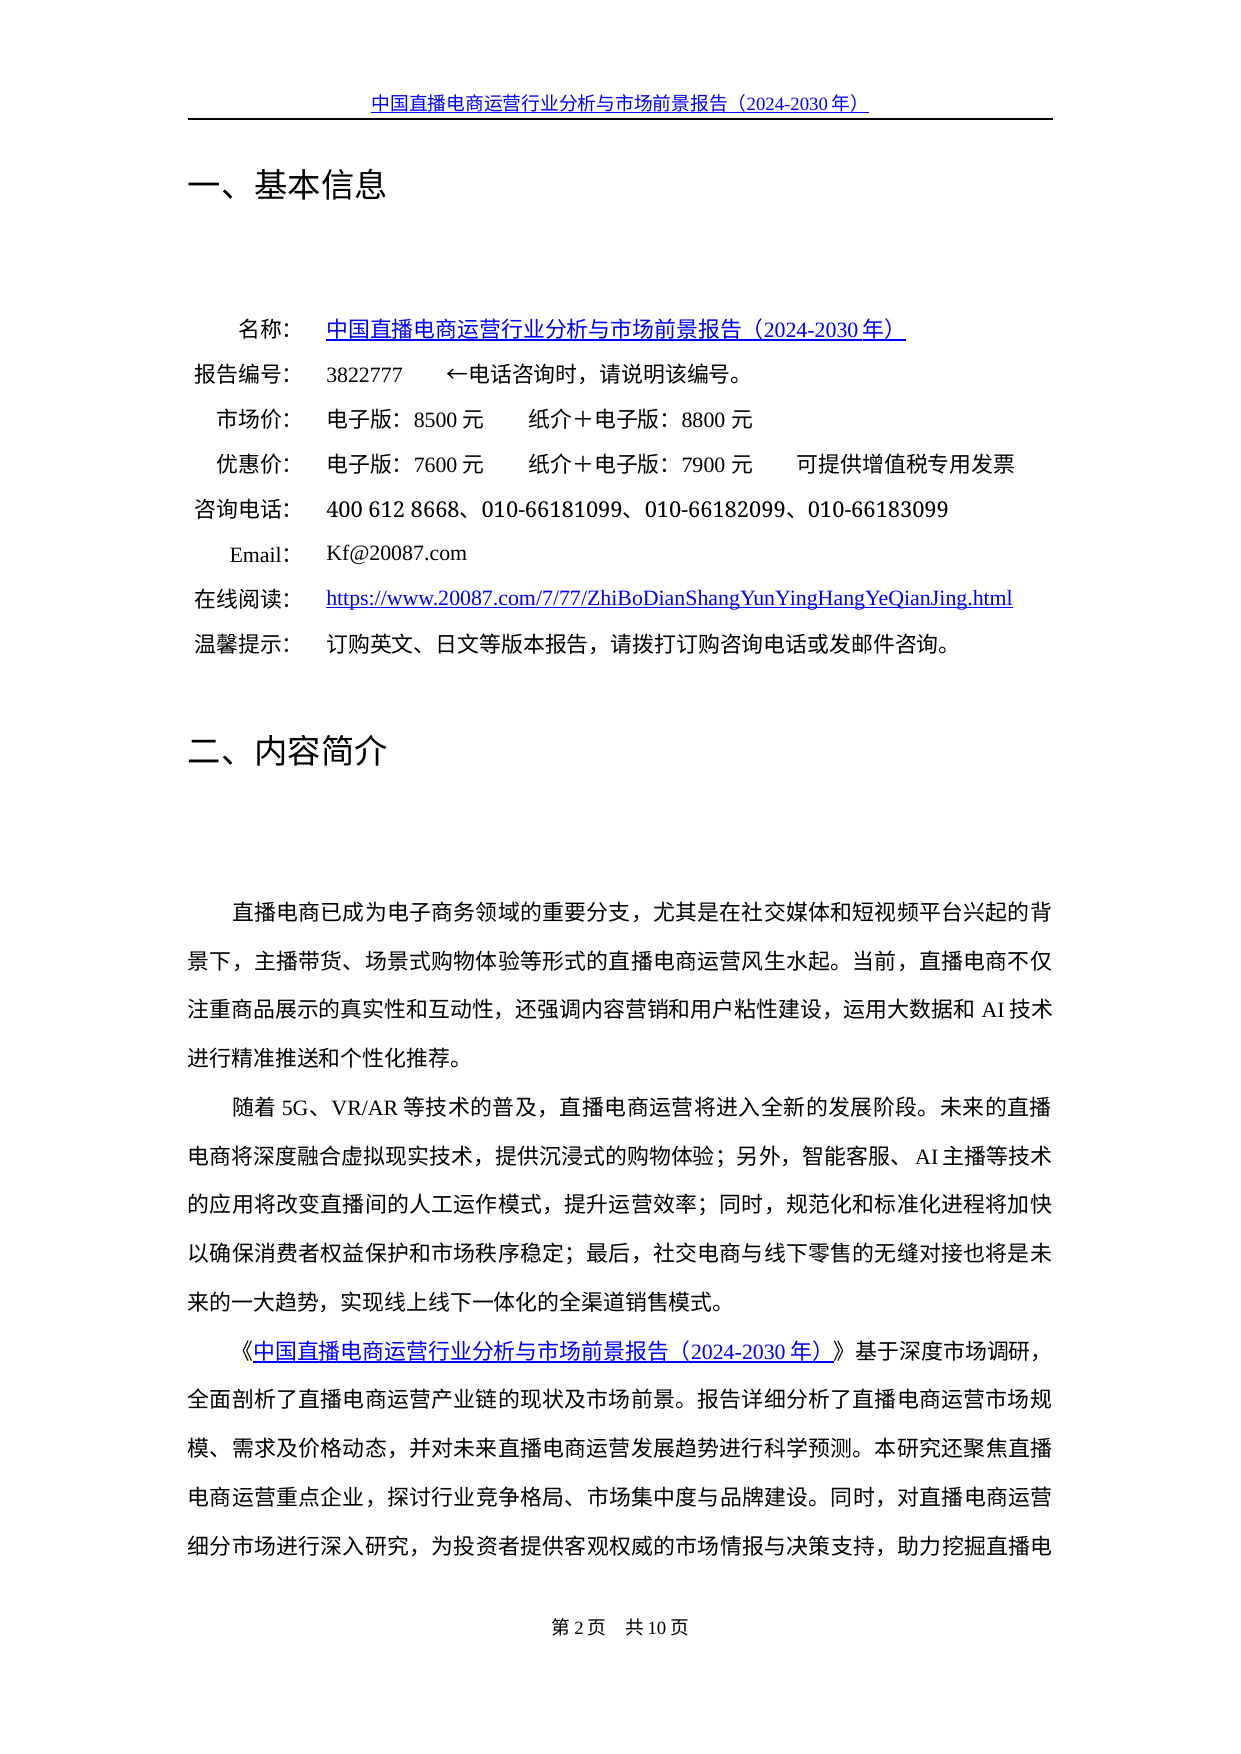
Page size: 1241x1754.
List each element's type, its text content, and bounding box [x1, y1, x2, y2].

table_cell 在线阅读： [167, 582, 315, 627]
table_cell 温馨提示： [167, 627, 315, 672]
table_cell Email： [167, 537, 315, 582]
table_cell 报告编号： [167, 357, 315, 402]
table_cell 优惠价： [167, 447, 315, 492]
title 二、内容简介 [187, 717, 1053, 782]
table_cell 电子版：7600 元 纸介＋电子版：7900 元 可提供增值税专用发票 [315, 447, 1073, 492]
table_cell 400 612 8668、010-66181099、010-66182099、010-66183099 [315, 492, 1073, 537]
table_cell 市场价： [167, 402, 315, 447]
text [187, 894, 1053, 1561]
table_cell 电子版：8500 元 纸介＋电子版：8800 元 [315, 402, 1073, 447]
table_cell [315, 582, 1073, 627]
table_cell 订购英文、日文等版本报告，请拨打订购咨询电话或发邮件咨询。 [315, 627, 1073, 672]
table_header 中国直播电商运营行业分析与市场前景报告（2024-2030年） [315, 312, 1073, 357]
table_cell 咨询电话： [167, 492, 315, 537]
title 一、基本信息 [187, 150, 1053, 215]
table_cell Kf@20087.com [315, 537, 1073, 582]
table_cell 3822777 ←电话咨询时，请说明该编号。 [315, 357, 1073, 402]
table_header 名称： [167, 312, 315, 357]
